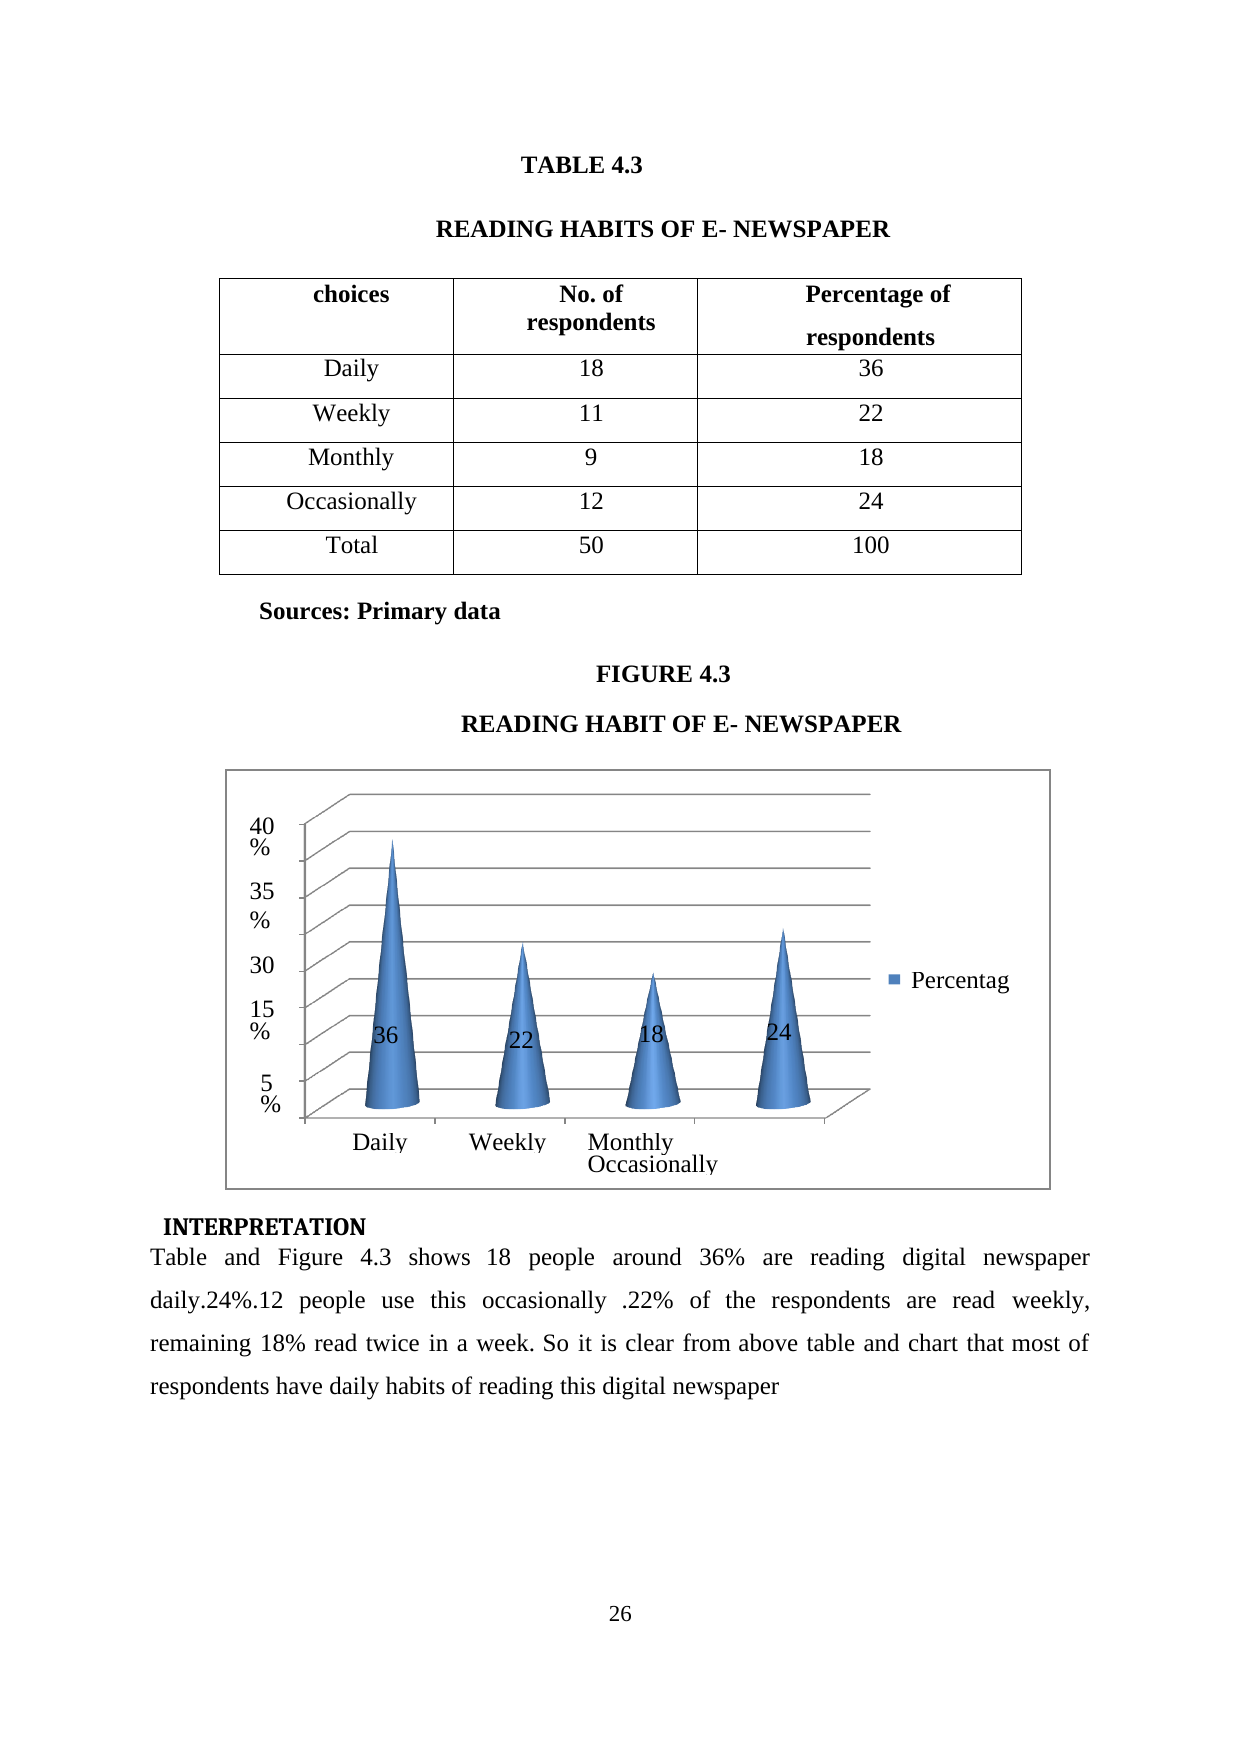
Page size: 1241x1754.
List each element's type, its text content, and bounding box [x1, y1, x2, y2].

text FIGURE 4.3 [313, 659, 1013, 688]
table_cell Total [220, 531, 453, 574]
table_cell Daily [220, 355, 453, 398]
table_cell Occasionally [220, 487, 453, 530]
table_cell 24 [698, 487, 1021, 530]
table_cell 9 [454, 443, 697, 486]
table_header No. of respondents [454, 279, 697, 353]
table_cell 11 [454, 399, 697, 442]
subtitle TABLE 4.3 [150, 150, 1013, 179]
table_cell 12 [454, 487, 697, 530]
table_cell 50 [454, 531, 697, 574]
subtitle INTERPRETATION [150, 758, 1012, 1242]
table_cell 18 [698, 443, 1021, 486]
table_cell Weekly [220, 399, 453, 442]
text READING HABITS OF E- NEWSPAPER [313, 214, 1012, 243]
table_cell 36 [698, 355, 1021, 398]
table_cell Monthly [220, 443, 453, 486]
table_header choices [220, 279, 453, 353]
subtitle Sources: Primary data [259, 596, 1090, 625]
text Table and Figure 4.3 shows 18 people around 36% are reading digital newspaper daily.24%.12 people use this occasionally .22% of the respondents are read weekly, remaining 18% read twice in a week. So it is clear from above table and chart that most of respondents have daily habits of reading this digital newspaper [150, 1242, 1090, 1400]
table_cell 100 [698, 531, 1021, 574]
subtitle READING HABIT OF E- NEWSPAPER [150, 709, 1012, 738]
table_cell 22 [698, 399, 1021, 442]
table_cell 18 [454, 355, 697, 398]
table_header Percentage of respondents [698, 279, 1021, 353]
